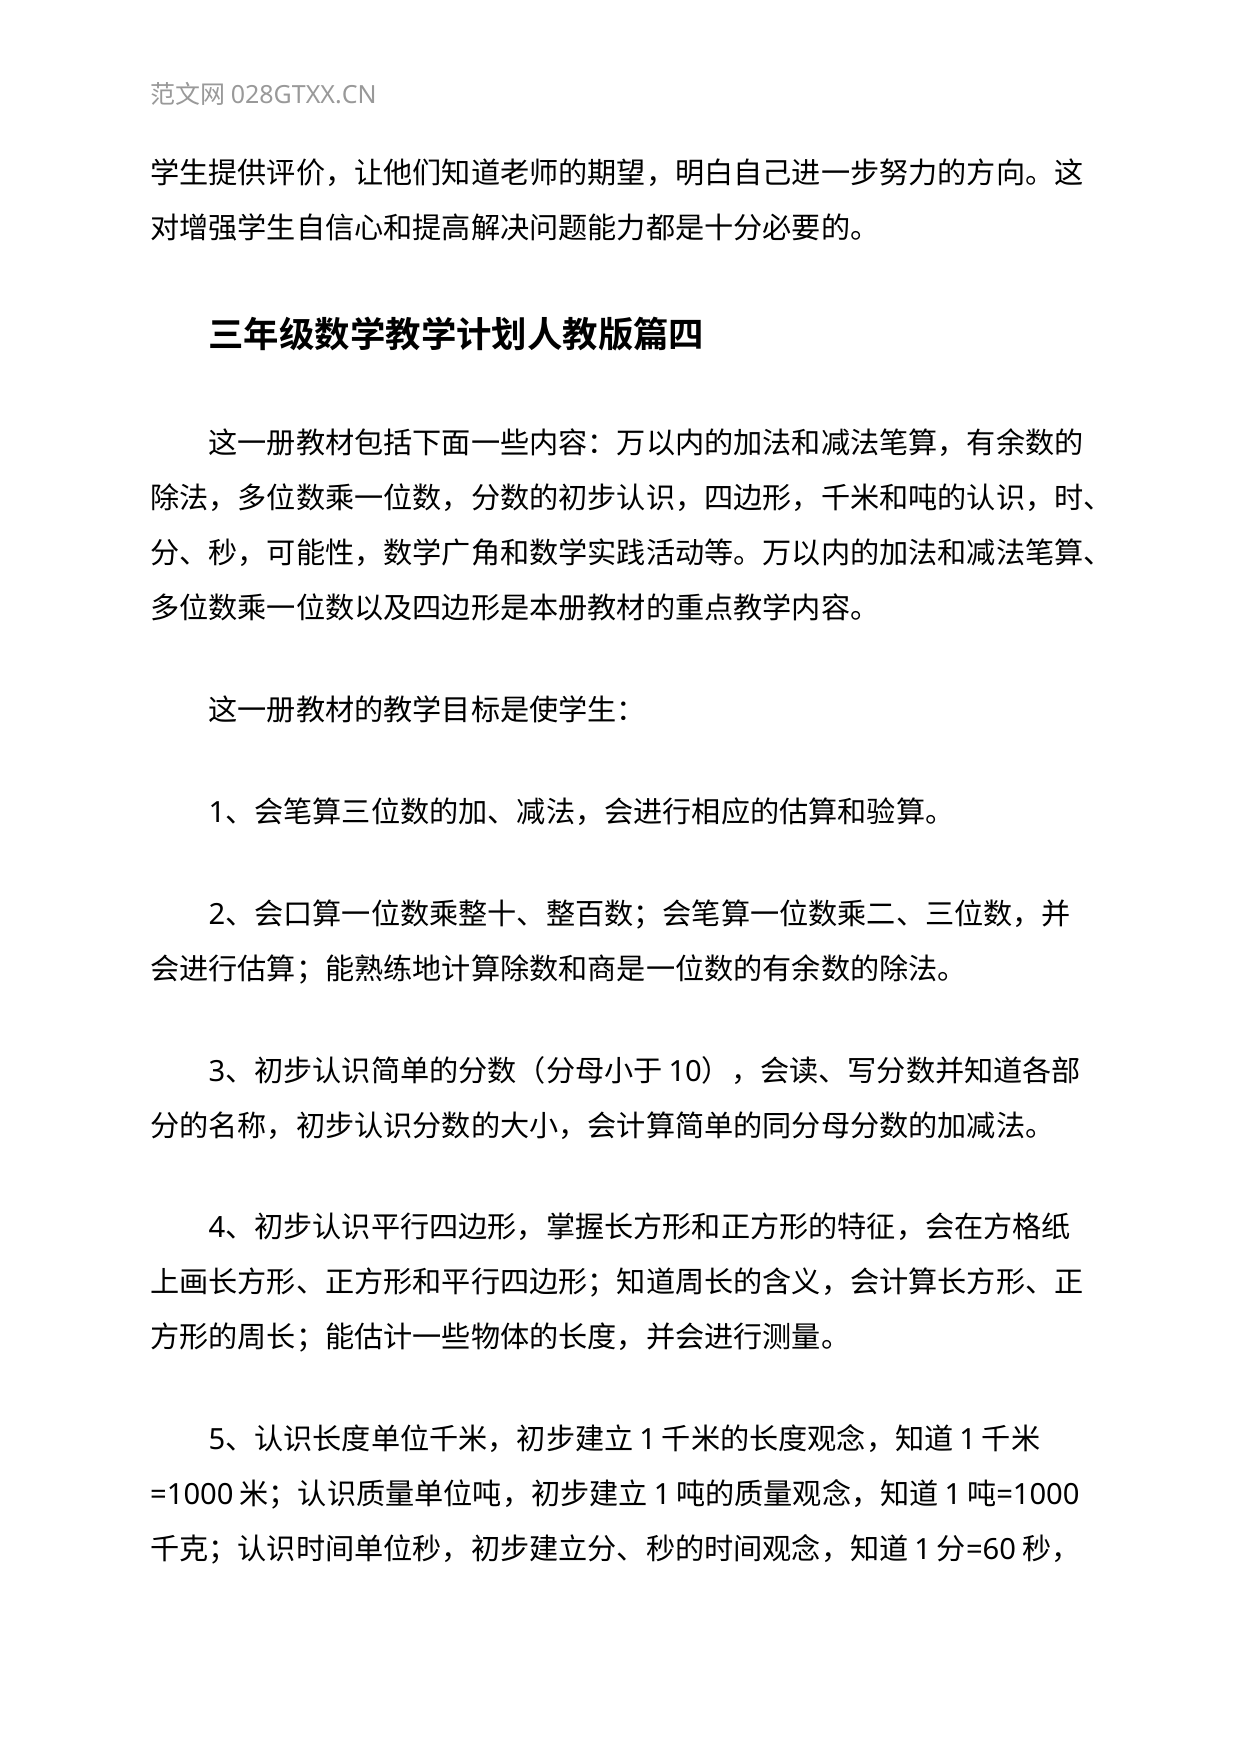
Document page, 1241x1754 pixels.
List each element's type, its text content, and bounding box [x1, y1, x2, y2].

text 三年级数学教学计划人教版篇四 [150, 307, 1090, 358]
text 这一册教材的教学目标是使学生： [150, 687, 1090, 729]
text 1、会笔算三位数的加、减法，会进行相应的估算和验算。 [150, 788, 1090, 831]
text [150, 150, 1090, 247]
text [150, 1416, 1090, 1568]
text 3、初步认识简单的分数（分母小于10），会读、写分数并知道各部分的名称，初步认识分数的大小，会计算简单的同分母分数的加减法。 [150, 1047, 1090, 1144]
text 4、初步认识平行四边形，掌握长方形和正方形的特征，会在方格纸上画长方形、正方形和平行四边形；知道周长的含义，会计算长方形、正方形的周长；能估计一些物体的长度，并会进行测量。 [150, 1204, 1090, 1356]
text 这一册教材包括下面一些内容：万以内的加法和减法笔算，有余数的除法，多位数乘一位数，分数的初步认识，四边形，千米和吨的认识，时、分、秒，可能性，数学广角和数学实践活动等。万以内的加法和减法笔算、多位数乘一位数以及四边形是本册教材的重点教学内容。 [150, 420, 1090, 627]
text 2、会口算一位数乘整十、整百数；会笔算一位数乘二、三位数，并会进行估算；能熟练地计算除数和商是一位数的有余数的除法。 [150, 890, 1090, 988]
